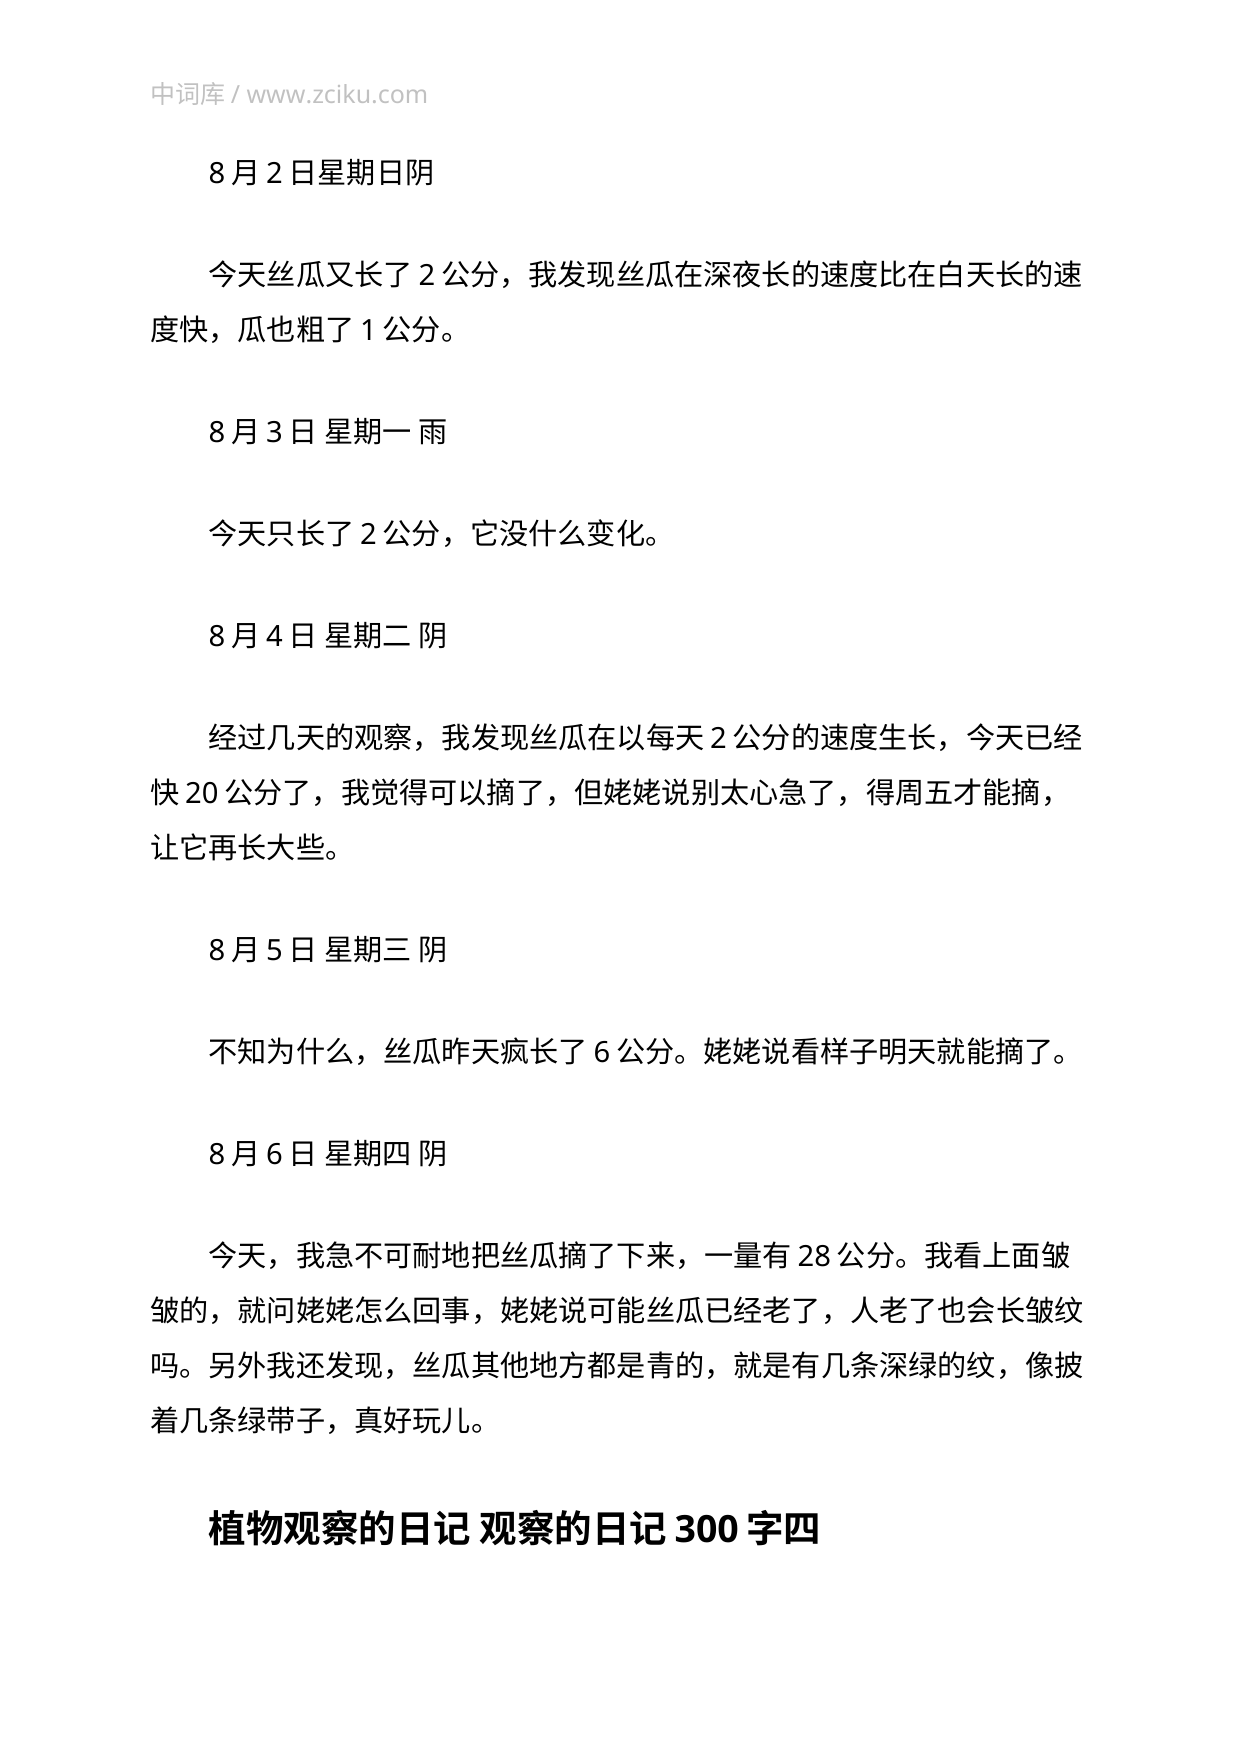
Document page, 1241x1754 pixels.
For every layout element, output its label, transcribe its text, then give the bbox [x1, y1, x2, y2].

text 今天，我急不可耐地把丝瓜摘了下来，一量有28公分。我看上面皱皱的，就问姥姥怎么回事，姥姥说可能丝瓜已经老了，人老了也会长皱纹吗。另外我还发现，丝瓜其他地方都是青的，就是有几条深绿的纹，像披着几条绿带子，真好玩儿。 [150, 1233, 1090, 1440]
text 经过几天的观察，我发现丝瓜在以每天2公分的速度生长，今天已经快20公分了，我觉得可以摘了，但姥姥说别太心急了，得周五才能摘，让它再长大些。 [150, 715, 1090, 867]
text 8月2日星期日阴 [150, 150, 1090, 192]
text 不知为什么，丝瓜昨天疯长了6公分。姥姥说看样子明天就能摘了。 [150, 1029, 1090, 1071]
text 8月6日 星期四 阴 [150, 1131, 1090, 1173]
text 8月4日 星期二 阴 [150, 613, 1090, 655]
text 8月3日 星期一 雨 [150, 409, 1090, 451]
text 今天丝瓜又长了2公分，我发现丝瓜在深夜长的速度比在白天长的速度快，瓜也粗了1公分。 [150, 252, 1090, 349]
text 今天只长了2公分，它没什么变化。 [150, 511, 1090, 553]
text 植物观察的日记 观察的日记300字四 [150, 1499, 1090, 1554]
text 8月5日 星期三 阴 [150, 927, 1090, 969]
